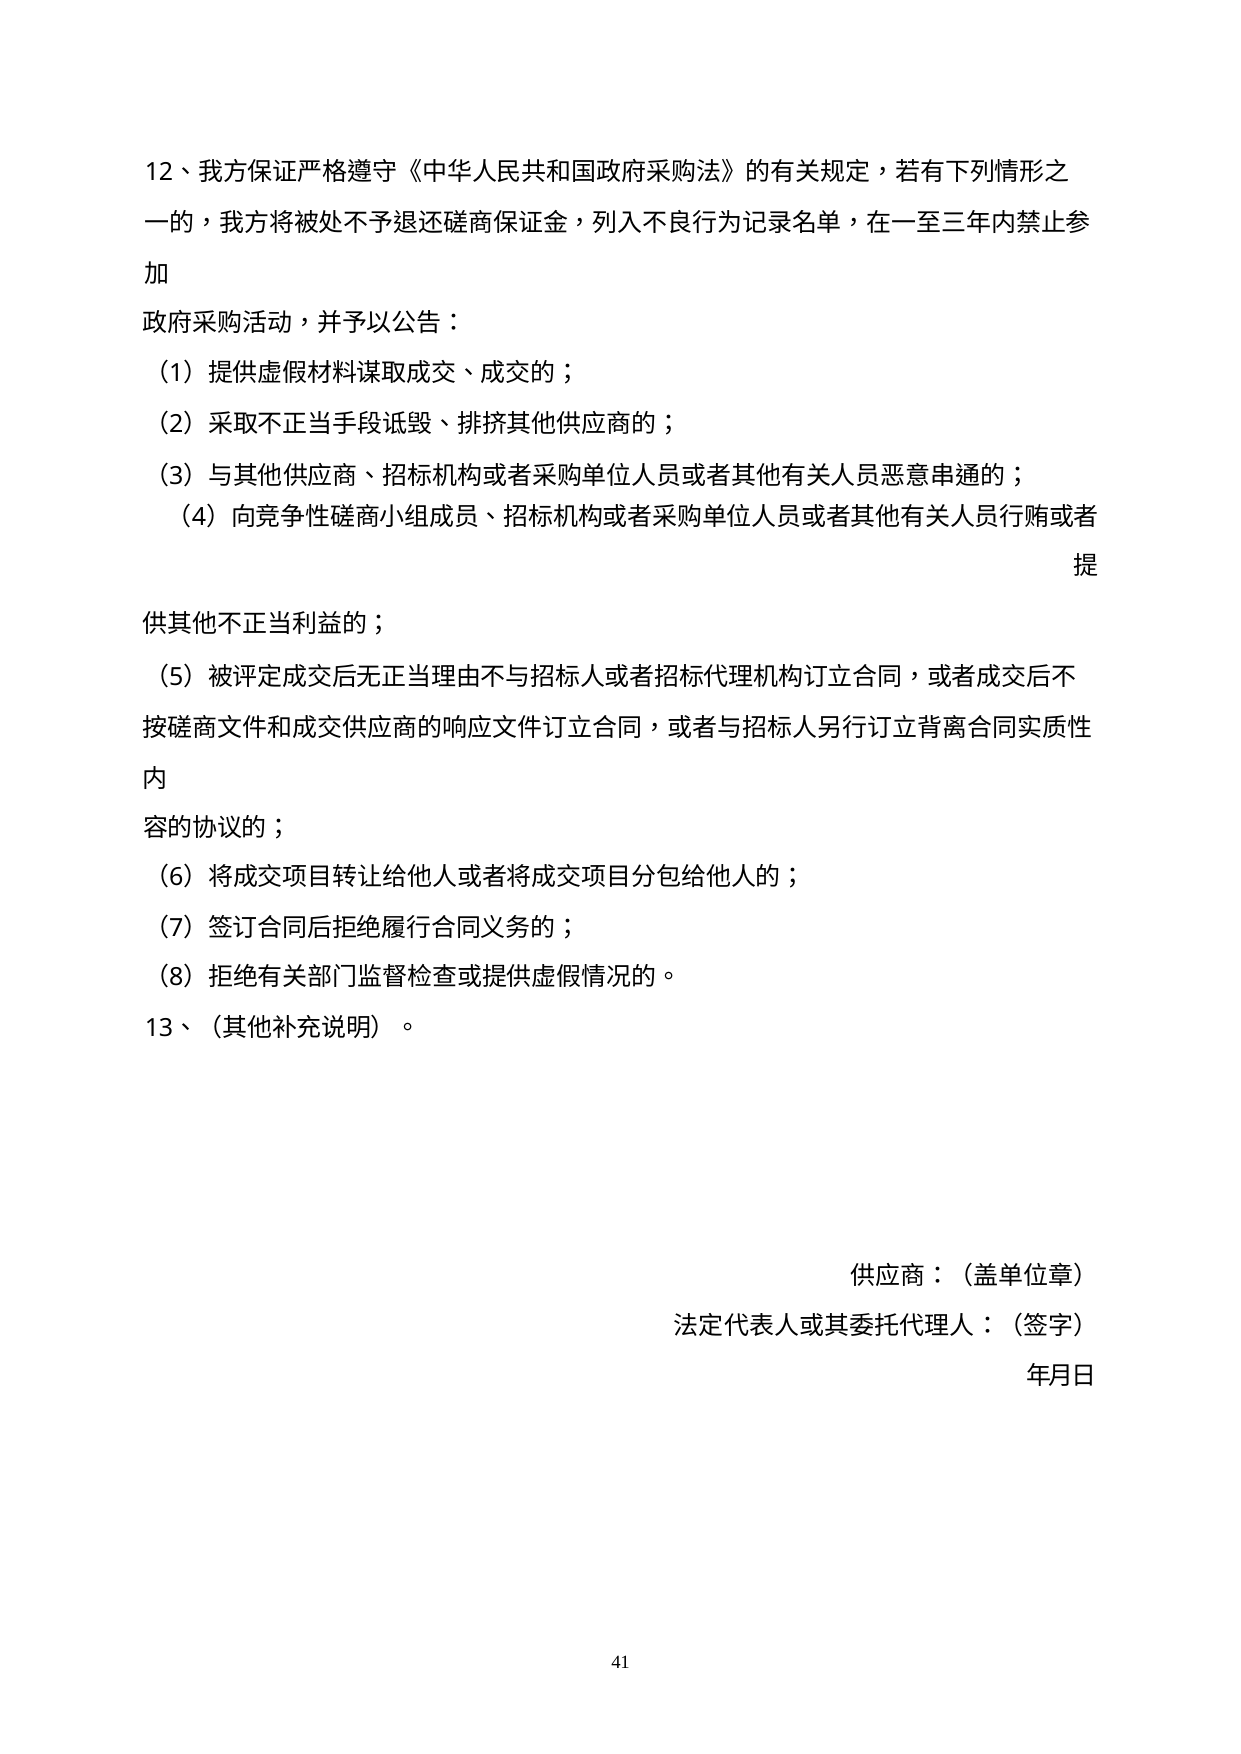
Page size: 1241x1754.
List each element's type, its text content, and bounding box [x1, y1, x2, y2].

text （5）被评定成交后无正当理由不与招标人或者招标代理机构订立合同，或者成交后不按磋商文件和成交供应商的响应文件订立合同，或者与招标人另行订立背离合同实质性内 [143, 658, 1098, 794]
text 年月日 [143, 1360, 1098, 1391]
text 13、（其他补充说明）。 [144, 1011, 1098, 1042]
text （2）采取不正当手段诋毁、排挤其他供应商的； [144, 406, 1098, 439]
text 法定代表人或其委托代理人：（签字） [143, 1310, 1098, 1341]
text （8）拒绝有关部门监督检查或提供虚假情况的。 [144, 961, 1098, 992]
text 容的协议的； [143, 811, 1098, 842]
text （1）提供虚假材料谋取成交、成交的； [144, 356, 1098, 387]
text 政府采购活动，并予以公告： [143, 307, 1098, 337]
text （4）向竞争性磋商小组成员、招标机构或者采购单位人员或者其他有关人员行贿或者提 [143, 510, 1098, 608]
text 供其他不正当利益的； [143, 608, 1098, 639]
text 供应商：（盖单位章） [143, 1255, 1098, 1292]
text （7）签订合同后拒绝履行合同义务的； [144, 911, 1098, 942]
text 12、我方保证严格遵守《中华人民共和国政府采购法》的有关规定，若有下列情形之一的，我方将被处不予退还磋商保证金，列入不良行为记录名单，在一至三年内禁止参加 [144, 153, 1092, 289]
text （6）将成交项目转让给他人或者将成交项目分包给他人的； [144, 861, 1098, 892]
text （3）与其他供应商、招标机构或者采购单位人员或者其他有关人员恶意串通的； [144, 458, 1098, 491]
